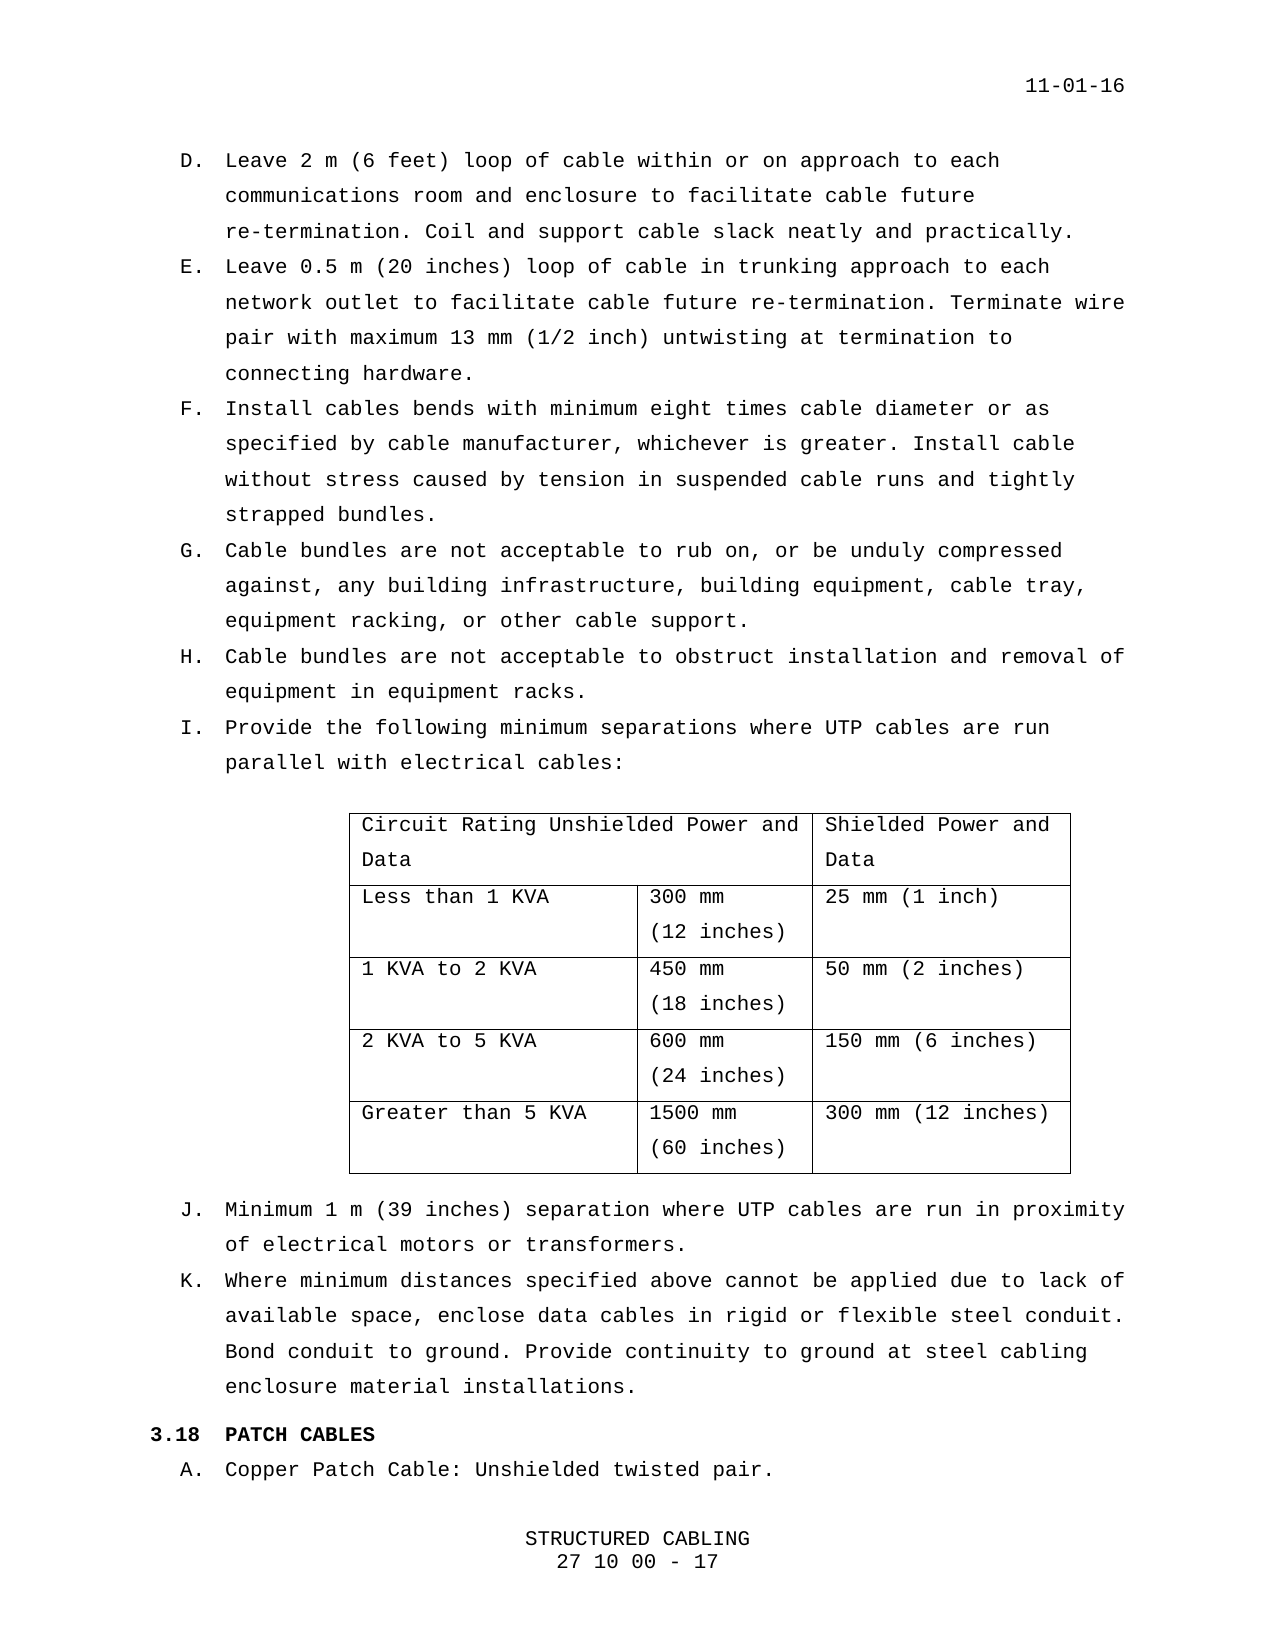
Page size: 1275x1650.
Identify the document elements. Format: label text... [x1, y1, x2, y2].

table_cell 600 mm (24 inches) [638, 1030, 812, 1101]
table_cell 300 mm (12 inches) [638, 886, 812, 957]
table_cell 2 KVA to 5 KVA [350, 1030, 637, 1101]
text Cable bundles are not acceptable to obstruct installation and removal of equipment in equipment racks. [180, 646, 1125, 705]
table_cell Less than 1 KVA [350, 886, 637, 957]
table_cell 25 mm (1 inch) [813, 886, 1070, 957]
table_cell 450 mm (18 inches) [638, 958, 812, 1029]
text Leave 0.5 m (20 inches) loop of cable in trunking approach to each network outlet to facilitate cable future re-termination. Terminate wire pair with maximum 13 mm (1/2 inch) untwisting at termination to connecting hardware. [180, 256, 1125, 386]
table_cell 1500 mm (60 inches) [638, 1102, 812, 1173]
table_cell 50 mm (2 inches) [813, 958, 1070, 1029]
table_cell 150 mm (6 inches) [813, 1030, 1070, 1101]
text Cable bundles are not acceptable to rub on, or be unduly compressed against, any building infrastructure, building equipment, cable tray, equipment racking, or other cable support. [180, 539, 1125, 634]
text Copper Patch Cable: Unshielded twisted pair. [180, 1459, 1125, 1483]
table_header Circuit Rating Unshielded Power and Data [350, 814, 812, 884]
text Provide the following minimum separations where UTP cables are run parallel with electrical cables: [180, 717, 1125, 776]
table_cell Greater than 5 KVA [350, 1102, 637, 1173]
text PATCH CABLES [150, 1424, 1125, 1448]
table_cell 1 KVA to 2 KVA [350, 958, 637, 1029]
text Where minimum distances specified above cannot be applied due to lack of available space, enclose data cables in rigid or flexible steel conduit. Bond conduit to ground. Provide continuity to ground at steel cabling enclosure material installations. [180, 1270, 1125, 1400]
table_cell 300 mm (12 inches) [813, 1102, 1070, 1173]
table_header Shielded Power and Data [813, 814, 1070, 884]
text Minimum 1 m (39 inches) separation where UTP cables are run in proximity of electrical motors or transformers. [180, 1199, 1125, 1258]
text Leave 2 m (6 feet) loop of cable within or on approach to each communications room and enclosure to facilitate cable future re-termination. Coil and support cable slack neatly and practically. [180, 150, 1125, 244]
text Install cables bends with minimum eight times cable diameter or as specified by cable manufacturer, whichever is greater. Install cable without stress caused by tension in suspended cable runs and tightly strapped bundles. [180, 398, 1125, 528]
